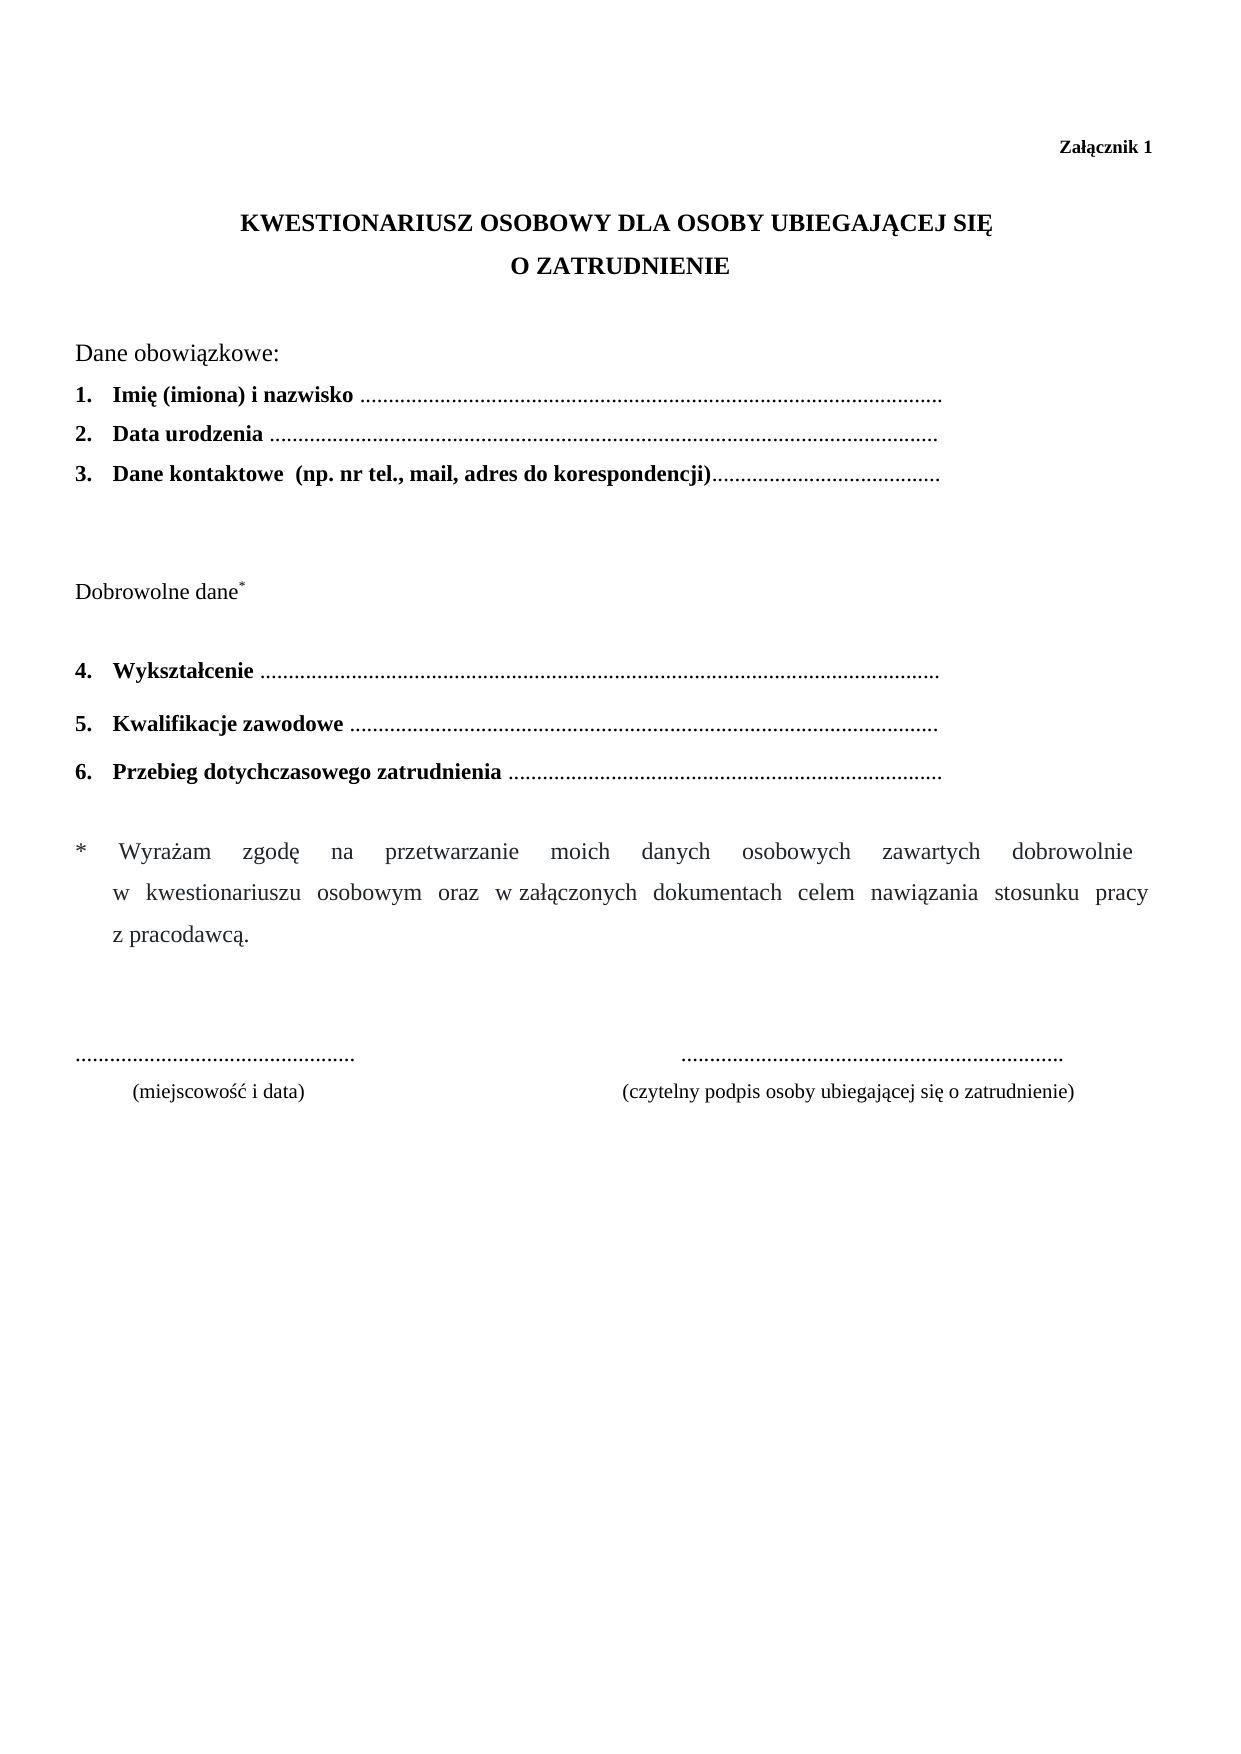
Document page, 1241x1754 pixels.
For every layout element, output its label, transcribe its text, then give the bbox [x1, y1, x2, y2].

text KWESTIONARIUSZ OSOBOWY DLA OSOBY UBIEGAJĄCEJ SIĘ O ZATRUDNIENIE [75, 208, 1165, 280]
list Data urodzenia ..................................................................................................................... [75, 420, 1165, 447]
text Załącznik 1 [75, 136, 1153, 158]
text ................................................. ................................................................... [75, 1040, 1165, 1066]
text Dobrowolne dane* [75, 578, 1165, 605]
list Wykształcenie ....................................................................................................................... [75, 657, 1165, 684]
list Kwalifikacje zawodowe ....................................................................................................... [75, 710, 1165, 736]
list Imię (imiona) i nazwisko ...................................................................................................... [75, 381, 1165, 407]
list Dane kontaktowe (np. nr tel., mail, adres do korespondencji)........................................ [75, 460, 1165, 486]
text * Wyrażam zgodę na przetwarzanie moich danych osobowych zawartych dobrowolnie w kwestionariuszu osobowym oraz w załączonych dokumentach celem nawiązania stosunku pracy z pracodawcą. [75, 837, 1165, 947]
text (miejscowość i data) (czytelny podpis osoby ubiegającej się o zatrudnienie) [75, 1079, 1165, 1103]
list Przebieg dotychczasowego zatrudnienia ............................................................................ [75, 758, 1165, 784]
text Dane obowiązkowe: [75, 338, 1165, 366]
